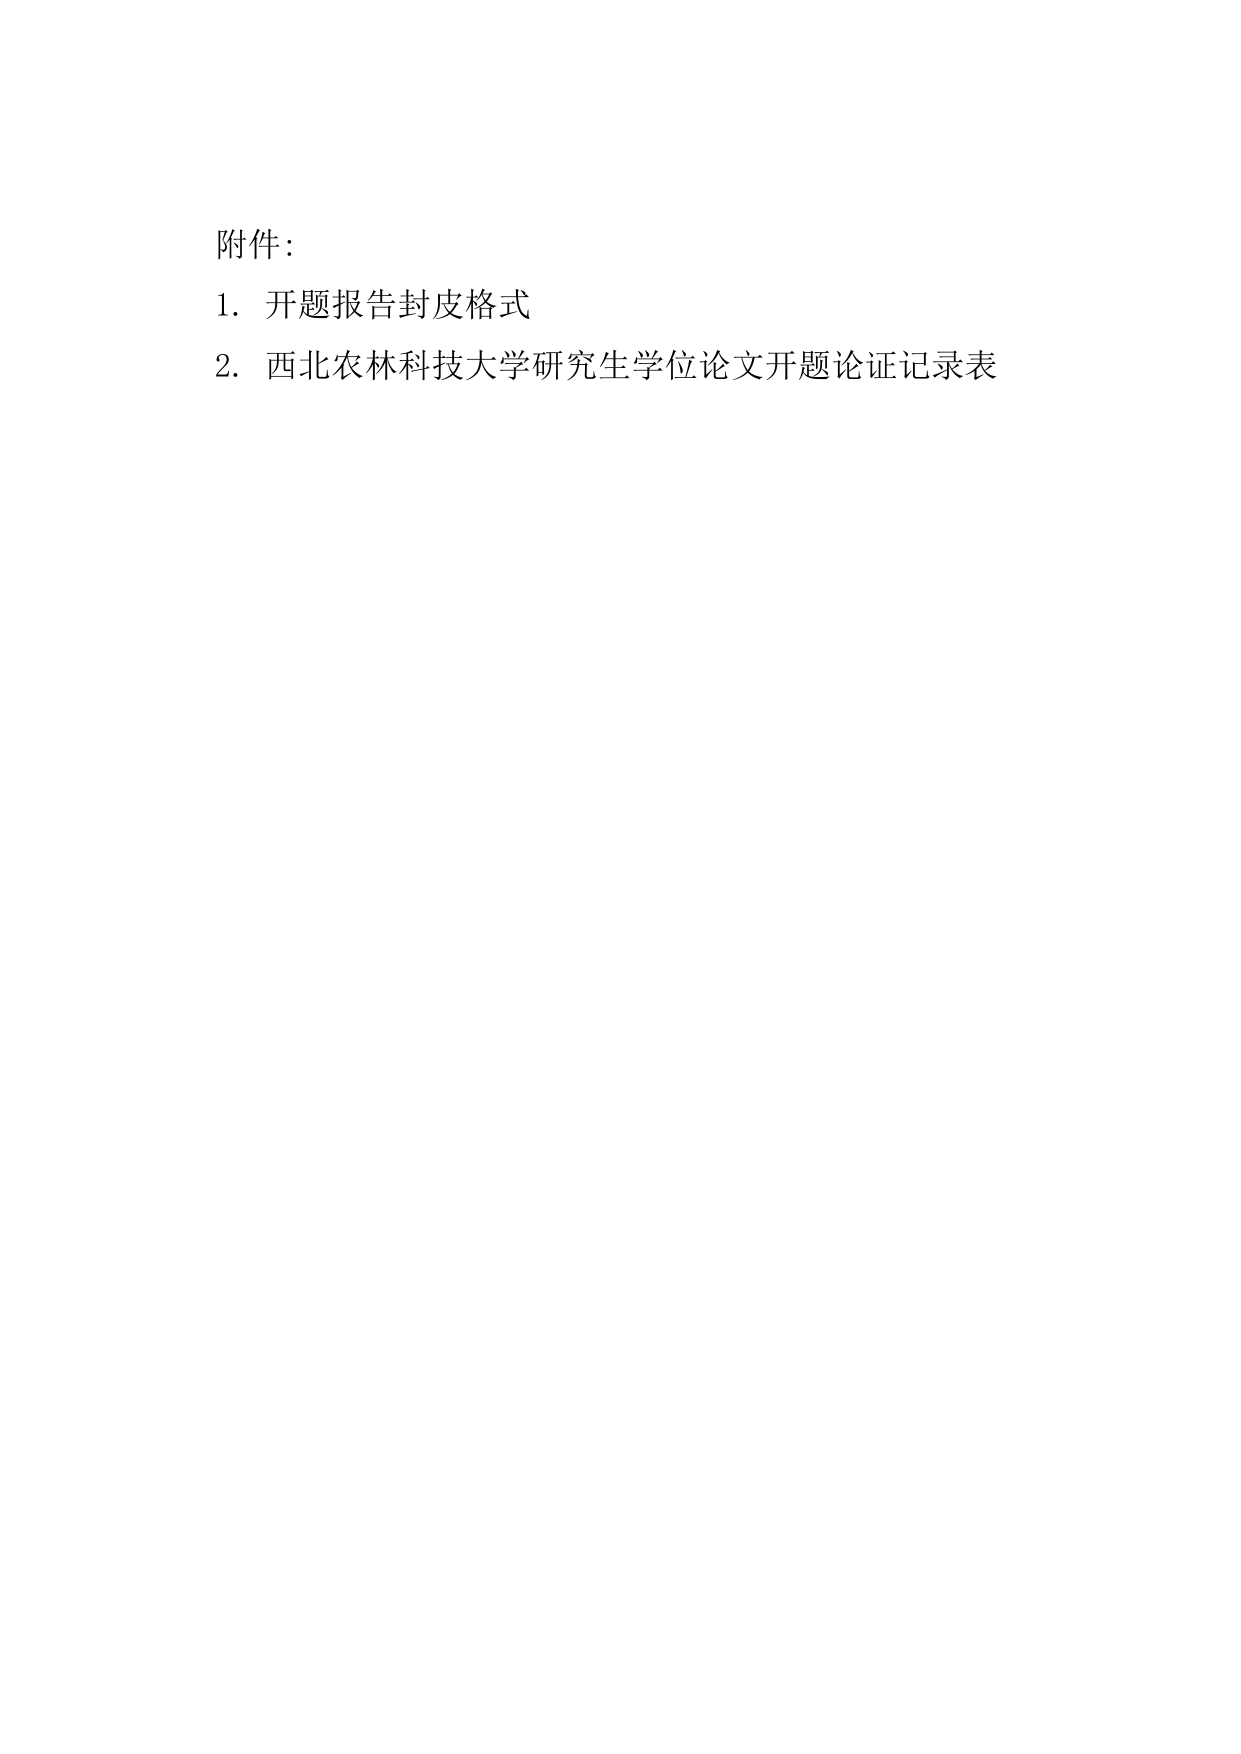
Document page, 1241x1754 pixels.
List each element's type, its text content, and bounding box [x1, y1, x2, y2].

text 附件: [148, 208, 1092, 268]
text 2. 西北农林科技大学研究生学位论文开题论证记录表 [148, 329, 1092, 389]
text 1. 开题报告封皮格式 [148, 268, 1092, 329]
